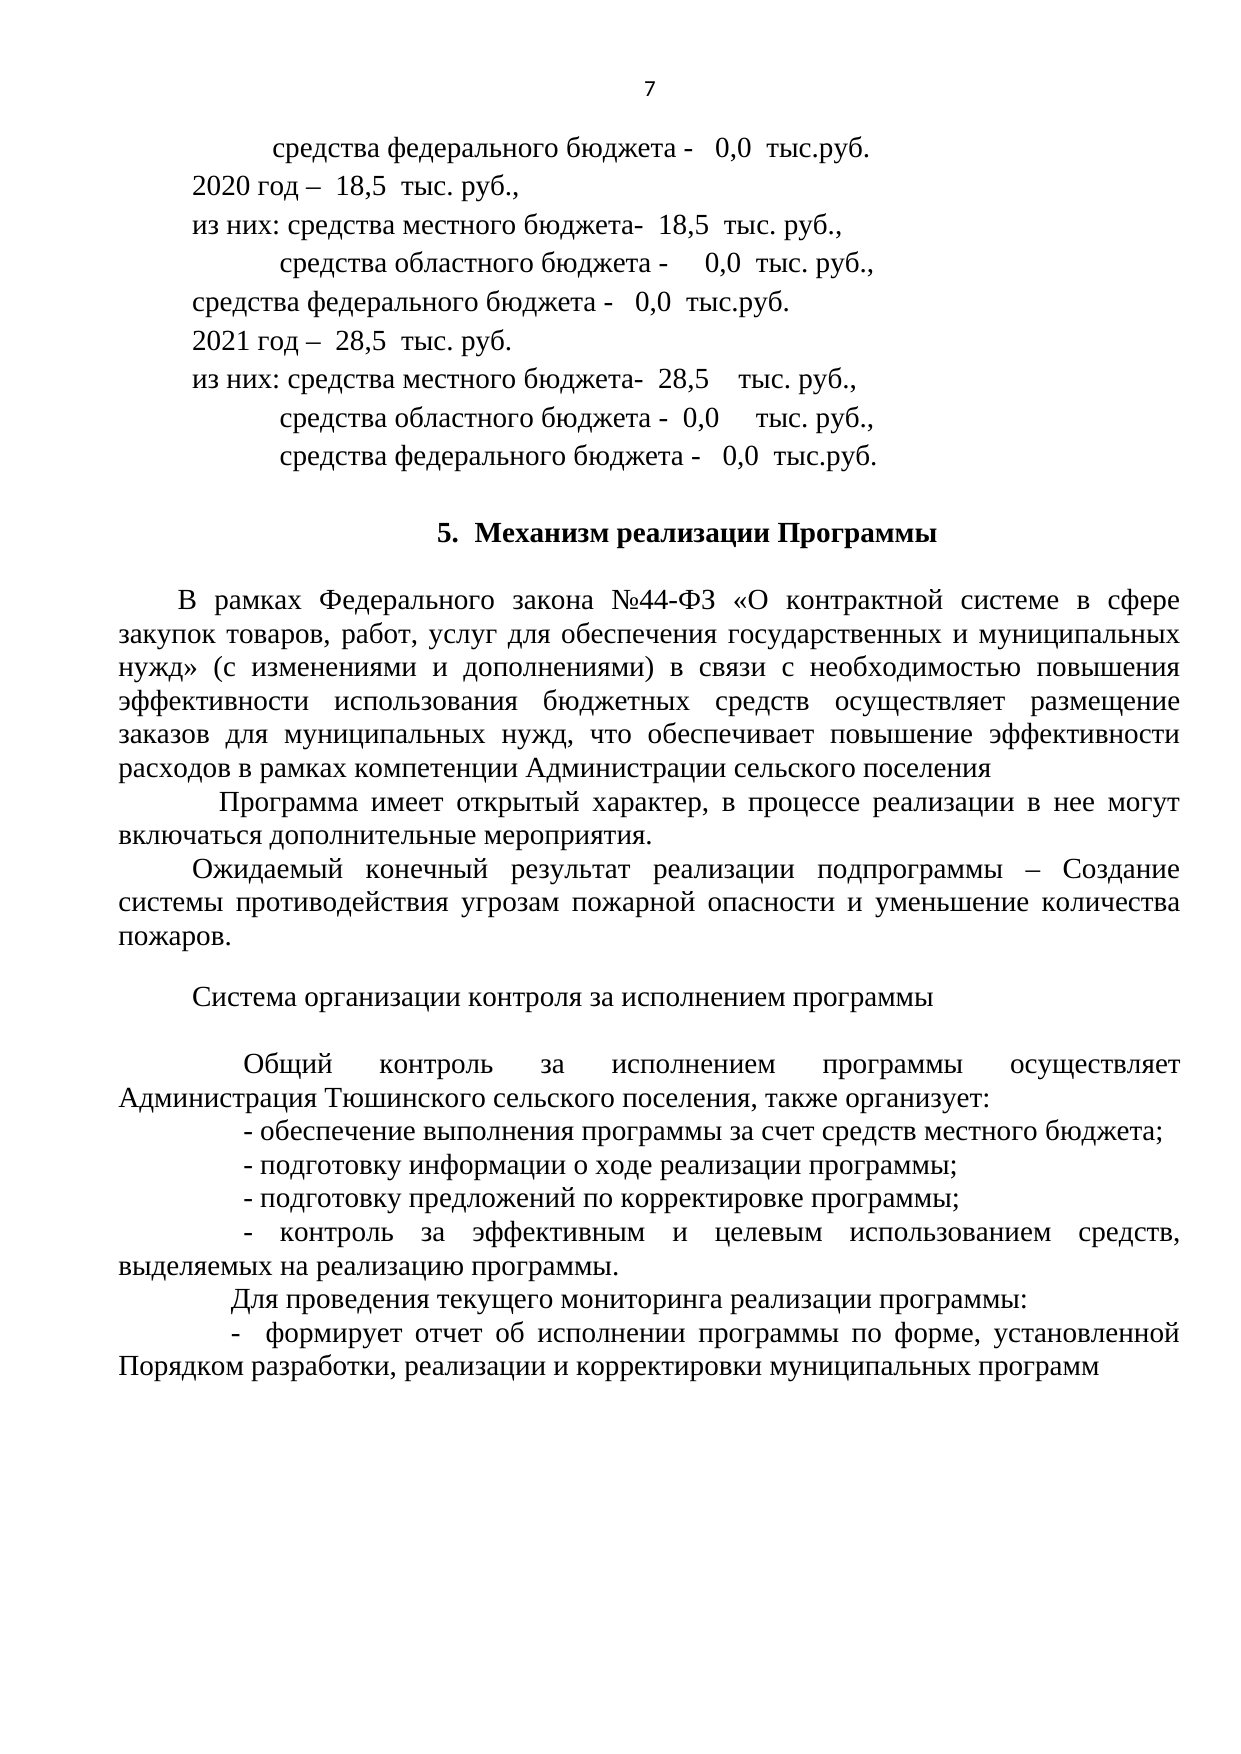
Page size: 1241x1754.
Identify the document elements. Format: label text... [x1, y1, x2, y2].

text Для проведения текущего мониторинга реализации программы: [118, 1281, 1181, 1315]
text средства федерального бюджета - 0,0 тыс.руб. [118, 130, 1181, 163]
text из них: средства местного бюджета- 18,5 тыс. руб., [118, 207, 1181, 241]
text Программа имеет открытый характер, в процессе реализации в нее могут включаться дополнительные мероприятия. [118, 784, 1181, 851]
text средства областного бюджета - 0,0 тыс. руб., [118, 400, 1181, 433]
text - подготовку предложений по корректировке программы; [118, 1181, 1181, 1214]
text Система организации контроля за исполнением программы [118, 979, 1181, 1013]
text 2020 год – 18,5 тыс. руб., [118, 168, 1181, 202]
text Ожидаемый конечный результат реализации подпрограммы – Создание системы противодействия угрозам пожарной опасности и уменьшение количества пожаров. [118, 851, 1181, 951]
text Общий контроль за исполнением программы осуществляет Администрация Тюшинского сельского поселения, также организует: [118, 1046, 1181, 1113]
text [118, 246, 1181, 279]
text - подготовку информации о ходе реализации программы; [118, 1147, 1181, 1181]
text В рамках Федерального закона №44-ФЗ «О контрактной системе в сфере закупок товаров, работ, услуг для обеспечения государственных и муниципальных нужд» (с изменениями и дополнениями) в связи с необходимостью повышения эффективности использования бюджетных средств осуществляет размещение заказов для муниципальных нужд, что обеспечивает повышение эффективности расходов в рамках компетенции Администрации сельского поселения [118, 582, 1181, 784]
text - контроль за эффективным и целевым использованием средств, выделяемых на реализацию программы. [118, 1214, 1181, 1281]
text 2021 год – 28,5 тыс. руб. [118, 323, 1181, 356]
text - обеспечение выполнения программы за счет средств местного бюджета; [118, 1113, 1181, 1147]
text - формирует отчет об исполнении программы по форме, установленной Порядком разработки, реализации и корректировки муниципальных программ [118, 1315, 1181, 1382]
text средства федерального бюджета - 0,0 тыс.руб. [118, 284, 1181, 318]
list Механизм реализации Программы [193, 515, 1181, 549]
text средства федерального бюджета - 0,0 тыс.руб. [118, 438, 1181, 472]
text из них: средства местного бюджета- 28,5 тыс. руб., [118, 361, 1181, 395]
